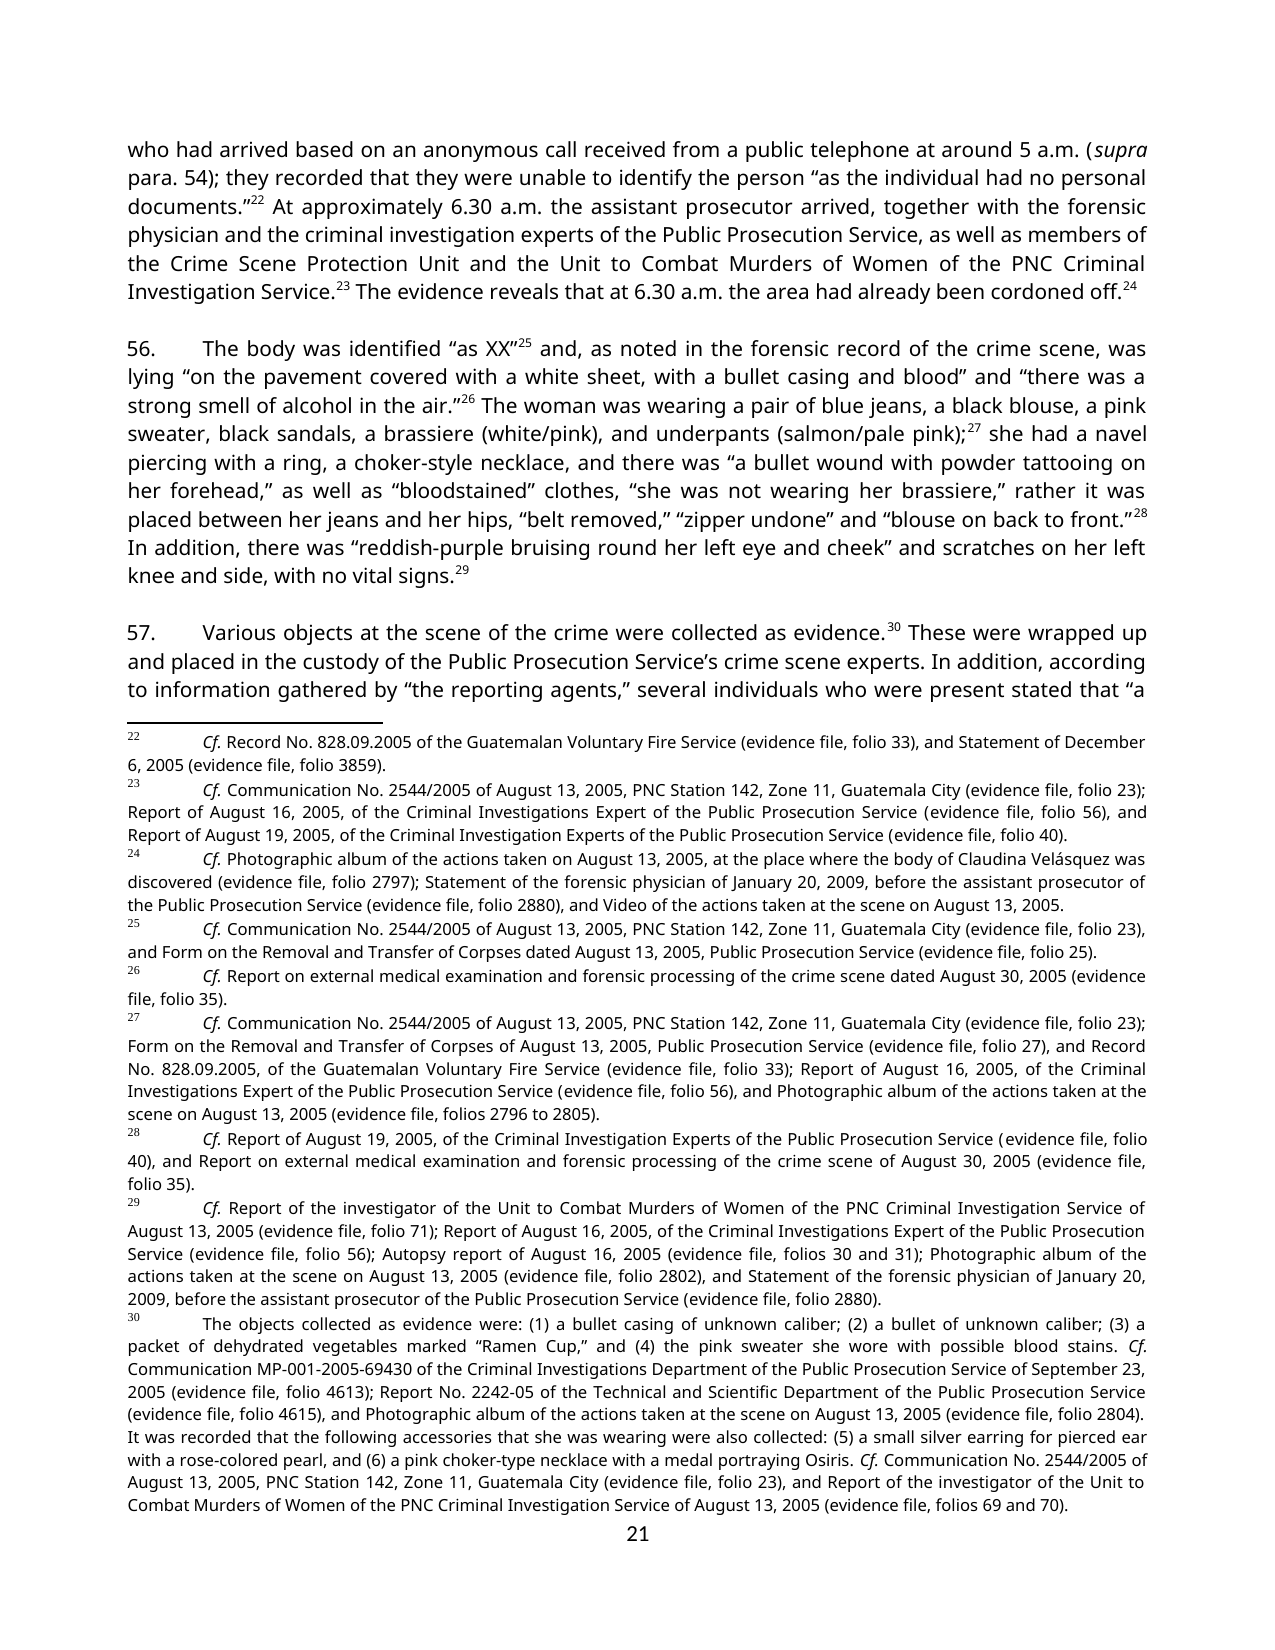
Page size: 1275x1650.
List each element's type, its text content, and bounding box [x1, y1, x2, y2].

list Various objects at the scene of the crime were collected as evidence. These were wrapped up and placed in the custody of the Public Prosecution Service’s crime scene experts. In addition, according to information gathered by “the reporting agents,” several individuals who were present stated that “a white taxi-type vehicle had stopped there, possibly to dump the body.” However, these individuals “did not give their names for fear of reprisals.” At around 7.30 a.m., the body was transferred by a police vehicle to the Zone 3 Judiciary’s morgue. The same day, the PNC police report was drawn up and the Public Prosecution Service’s Form on the Removal and Transfer of Corpses was completed. [126, 618, 1147, 704]
list Following orders given by the radio operator on duty of the central communications office of the 14th Precinct, at approximately 5.30 a.m. on August 13, 2005, two members of the PNC went to 10th Avenue, in front of the house numbered 8-87 “A”, in Colonia Roosevelt, Zone 11, to make inquiries regarding a woman who “was possibly deceased.” On their arrival, they recorded that “a lifeless female” was lying on the pavement. Also present, were two members of the Guatemalan Voluntary Fire Service who had arrived based on an anonymous call received from a public telephone at around 5 a.m. (supra para. 54); they recorded that they were unable to identify the person “as the individual had no personal documents.” At approximately 6.30 a.m. the assistant prosecutor arrived, together with the forensic physician and the criminal investigation experts of the Public Prosecution Service, as well as members of the Crime Scene Protection Unit and the Unit to Combat Murders of Women of the PNC Criminal Investigation Service. The evidence reveals that at 6.30 a.m. the area had already been cordoned off. [126, 135, 1147, 306]
list The body was identified “as XX” and, as noted in the forensic record of the crime scene, was lying “on the pavement covered with a white sheet, with a bullet casing and blood” and “there was a strong smell of alcohol in the air.” The woman was wearing a pair of blue jeans, a black blouse, a pink sweater, black sandals, a brassiere (white/pink), and underpants (salmon/pale pink); she had a navel piercing with a ring, a choker-style necklace, and there was “a bullet wound with powder tattooing on her forehead,” as well as “bloodstained” clothes, “she was not wearing her brassiere,” rather it was placed between her jeans and her hips, “belt removed,” “zipper undone” and “blouse on back to front.” In addition, there was “reddish-purple bruising round her left eye and cheek” and scratches on her left knee and side, with no vital signs. [126, 334, 1147, 590]
